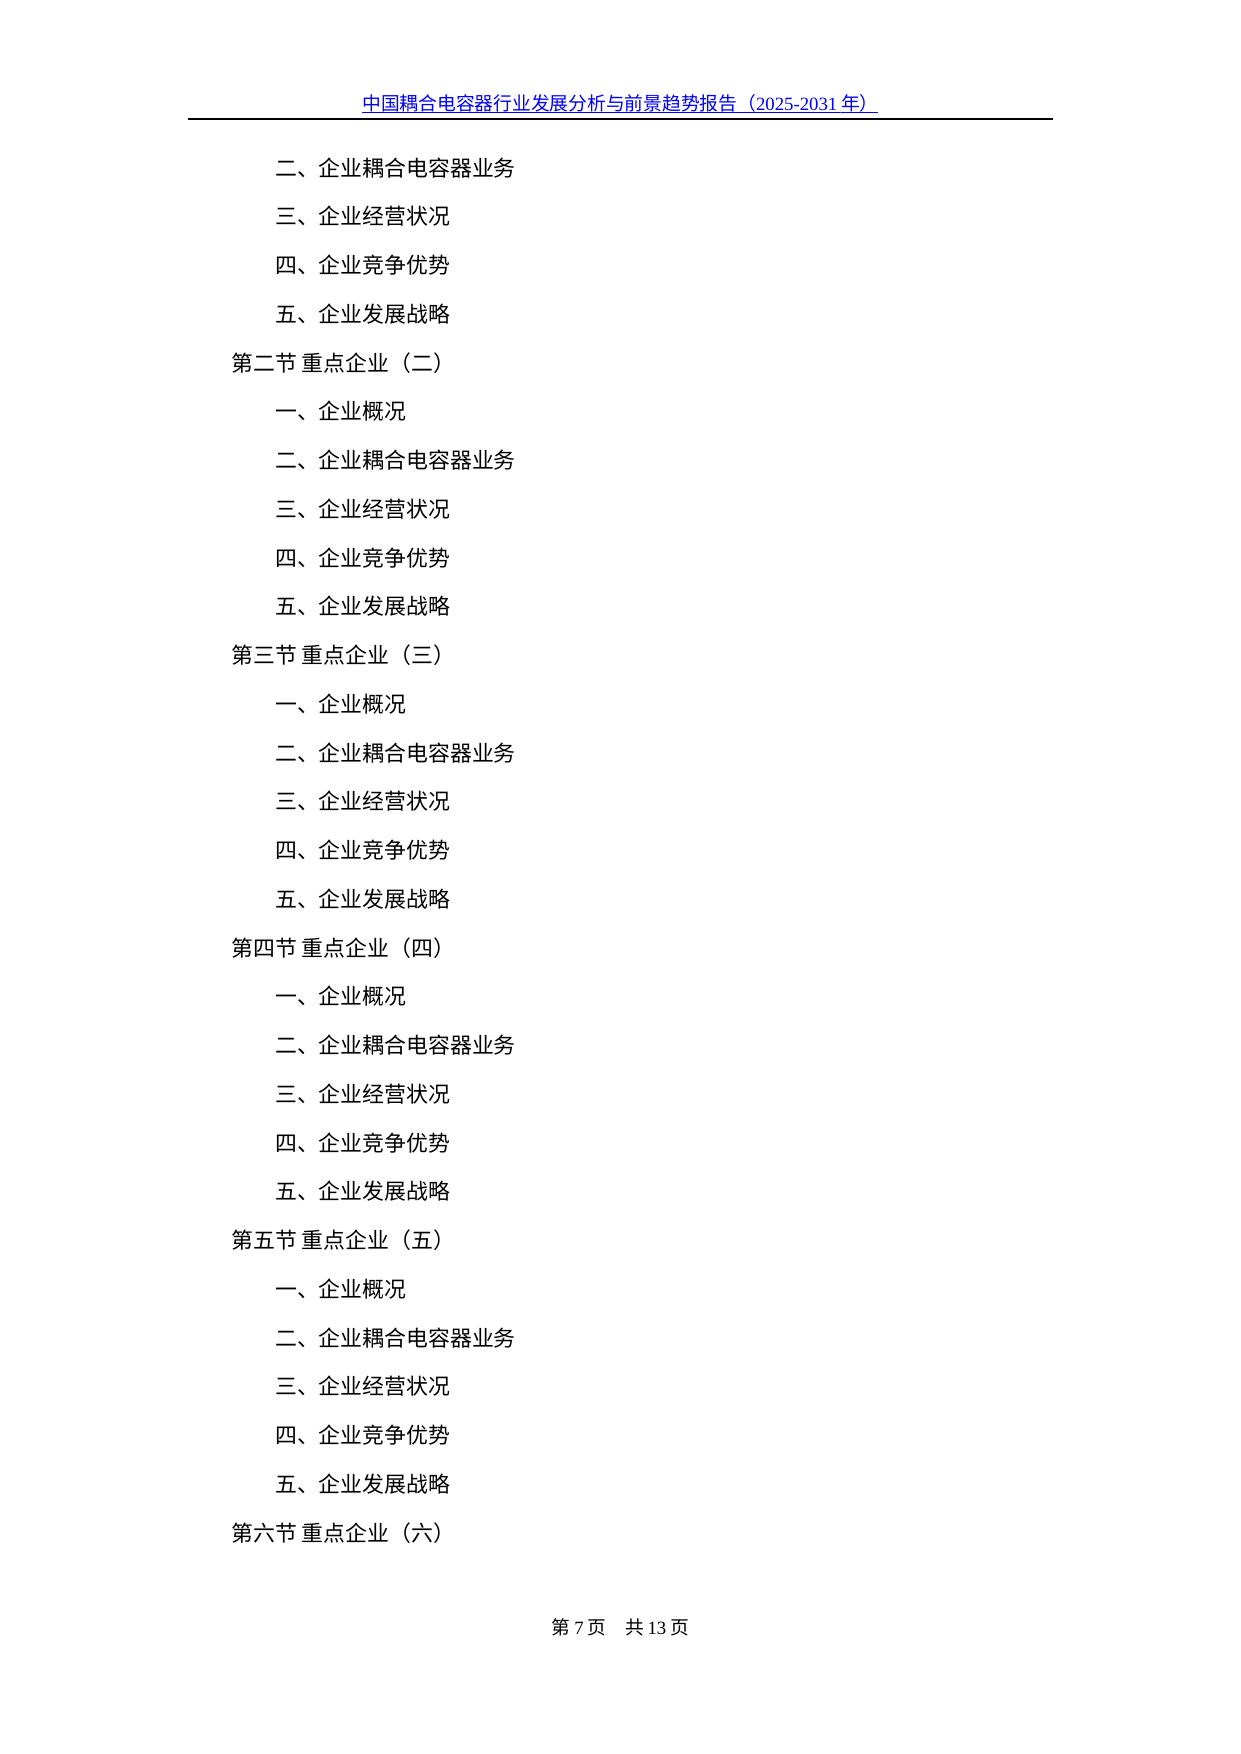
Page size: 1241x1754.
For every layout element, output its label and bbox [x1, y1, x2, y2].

text [187, 150, 1053, 1548]
